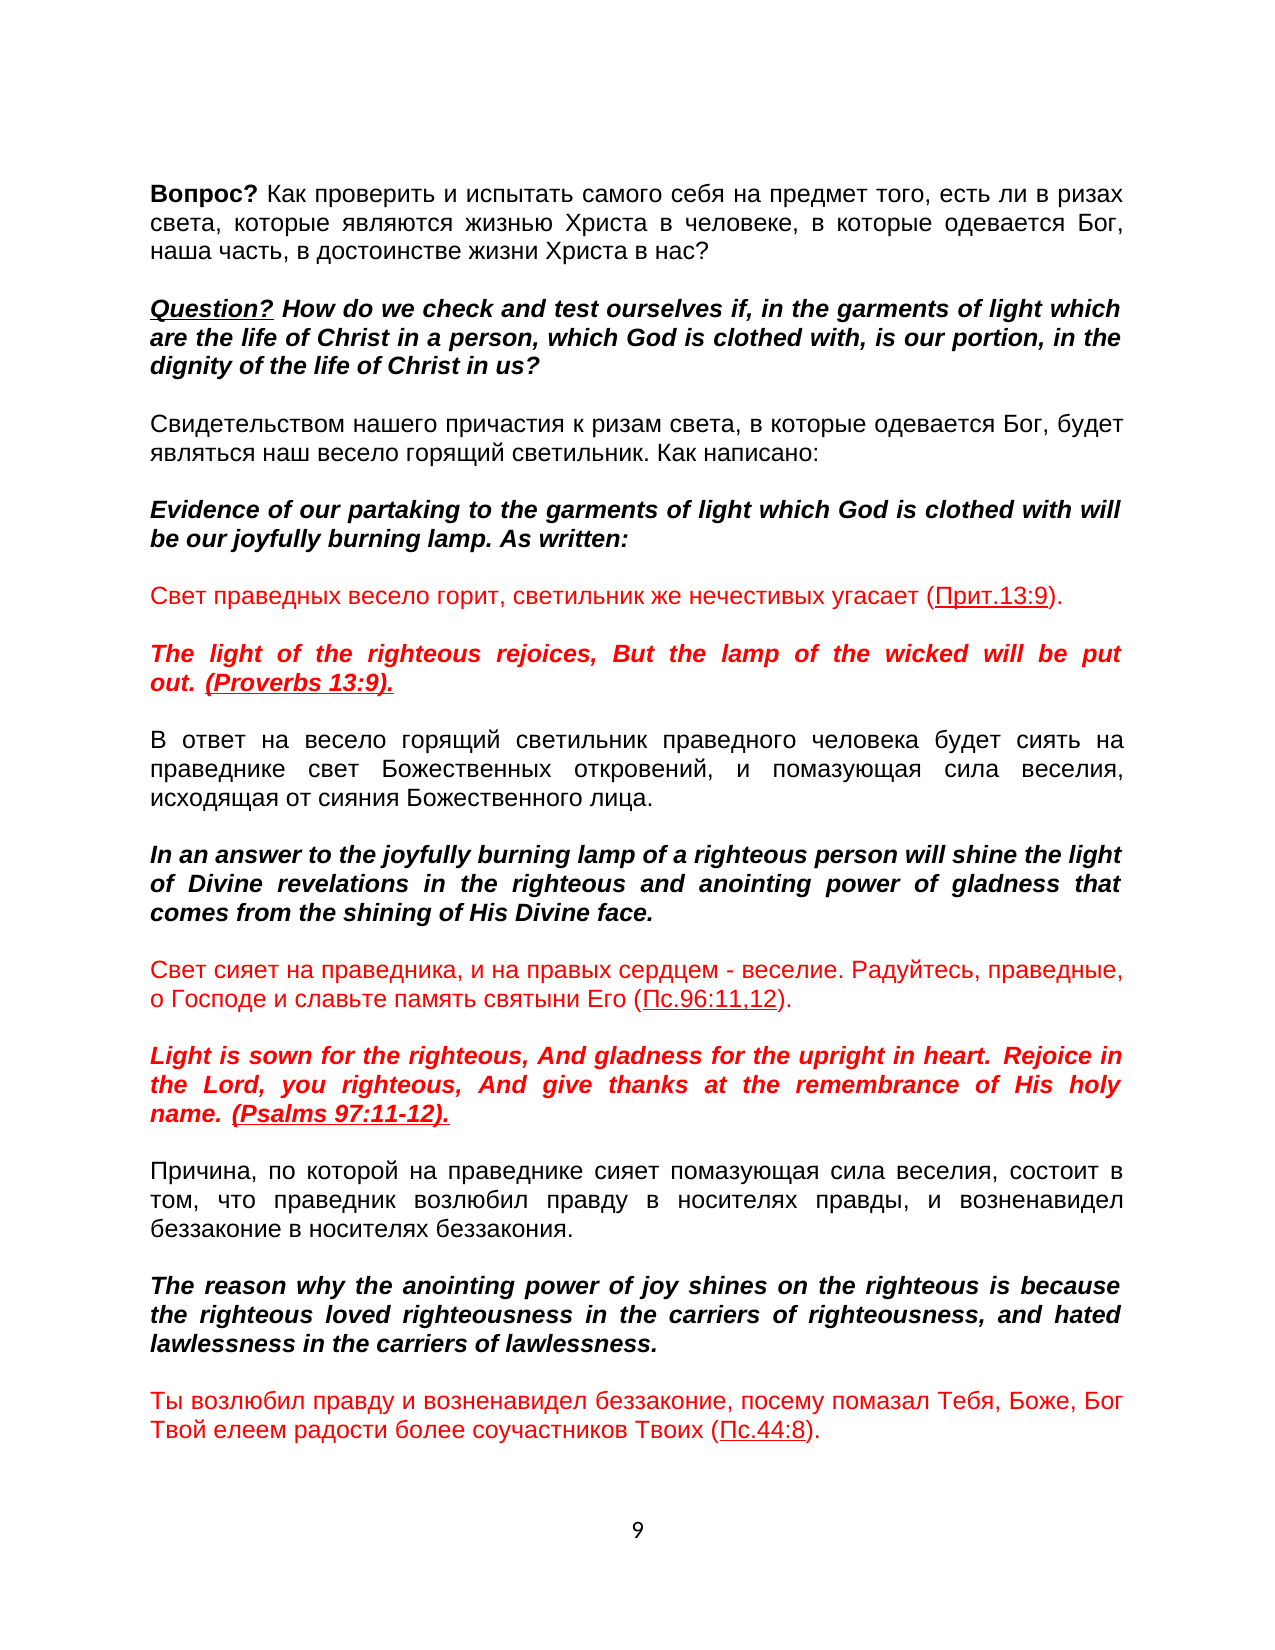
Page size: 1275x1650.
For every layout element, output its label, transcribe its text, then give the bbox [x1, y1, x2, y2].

text Light is sown for the righteous, And gladness for the upright in heart. Rejoice in the Lord, you righteous, And give thanks at the remembrance of His holy name. (Psalms 97:11-12). [150, 1041, 1125, 1127]
text Question? How do we check and test ourselves if, in the garments of light which are the life of Christ in a person, which God is clothed with, is our portion, in the dignity of the life of Christ in us? [150, 294, 1125, 380]
text Свет сияет на праведника, и на правых сердцем - веселие. Радуйтесь, праведные, о Господе и славьте память святыни Его (Пс.96:11,12). [150, 955, 1125, 1012]
text Ты возлюбил правду и возненавидел беззаконие, посему помазал Тебя, Боже, Бог Твой елеем радости более соучастников Твоих (Пс.44:8). [150, 1386, 1125, 1444]
text The reason why the anointing power of joy shines on the righteous is because the righteous loved righteousness in the carriers of righteousness, and hated lawlessness in the carriers of lawlessness. [150, 1271, 1125, 1357]
text Причина, по которой на праведнике сияет помазующая сила веселия, состоит в том, что праведник возлюбил правду в носителях правды, и возненавидел беззаконие в носителях беззакония. [150, 1156, 1125, 1242]
text В ответ на весело горящий светильник праведного человека будет сиять на праведнике свет Божественных откровений, и помазующая сила веселия, исходящая от сияния Божественного лица. [150, 725, 1125, 811]
text Свидетельством нашего причастия к ризам света, в которые одевается Бог, будет являться наш весело горящий светильник. Как написано: [150, 409, 1125, 466]
text Свет праведных весело горит, светильник же нечестивых угасает (Прит.13:9). [150, 581, 1125, 610]
text Вопрос? Как проверить и испытать самого себя на предмет того, есть ли в ризах света, которые являются жизнью Христа в человеке, в которые одевается Бог, наша часть, в достоинстве жизни Христа в нас? [150, 179, 1125, 265]
text Evidence of our partaking to the garments of light which God is clothed with will be our joyfully burning lamp. As written: [150, 495, 1125, 552]
text The light of the righteous rejoices, But the lamp of the wicked will be put out. (Proverbs 13:9). [150, 639, 1125, 696]
text In an answer to the joyfully burning lamp of a righteous person will shine the light of Divine revelations in the righteous and anointing power of gladness that comes from the shining of His Divine face. [150, 840, 1125, 926]
